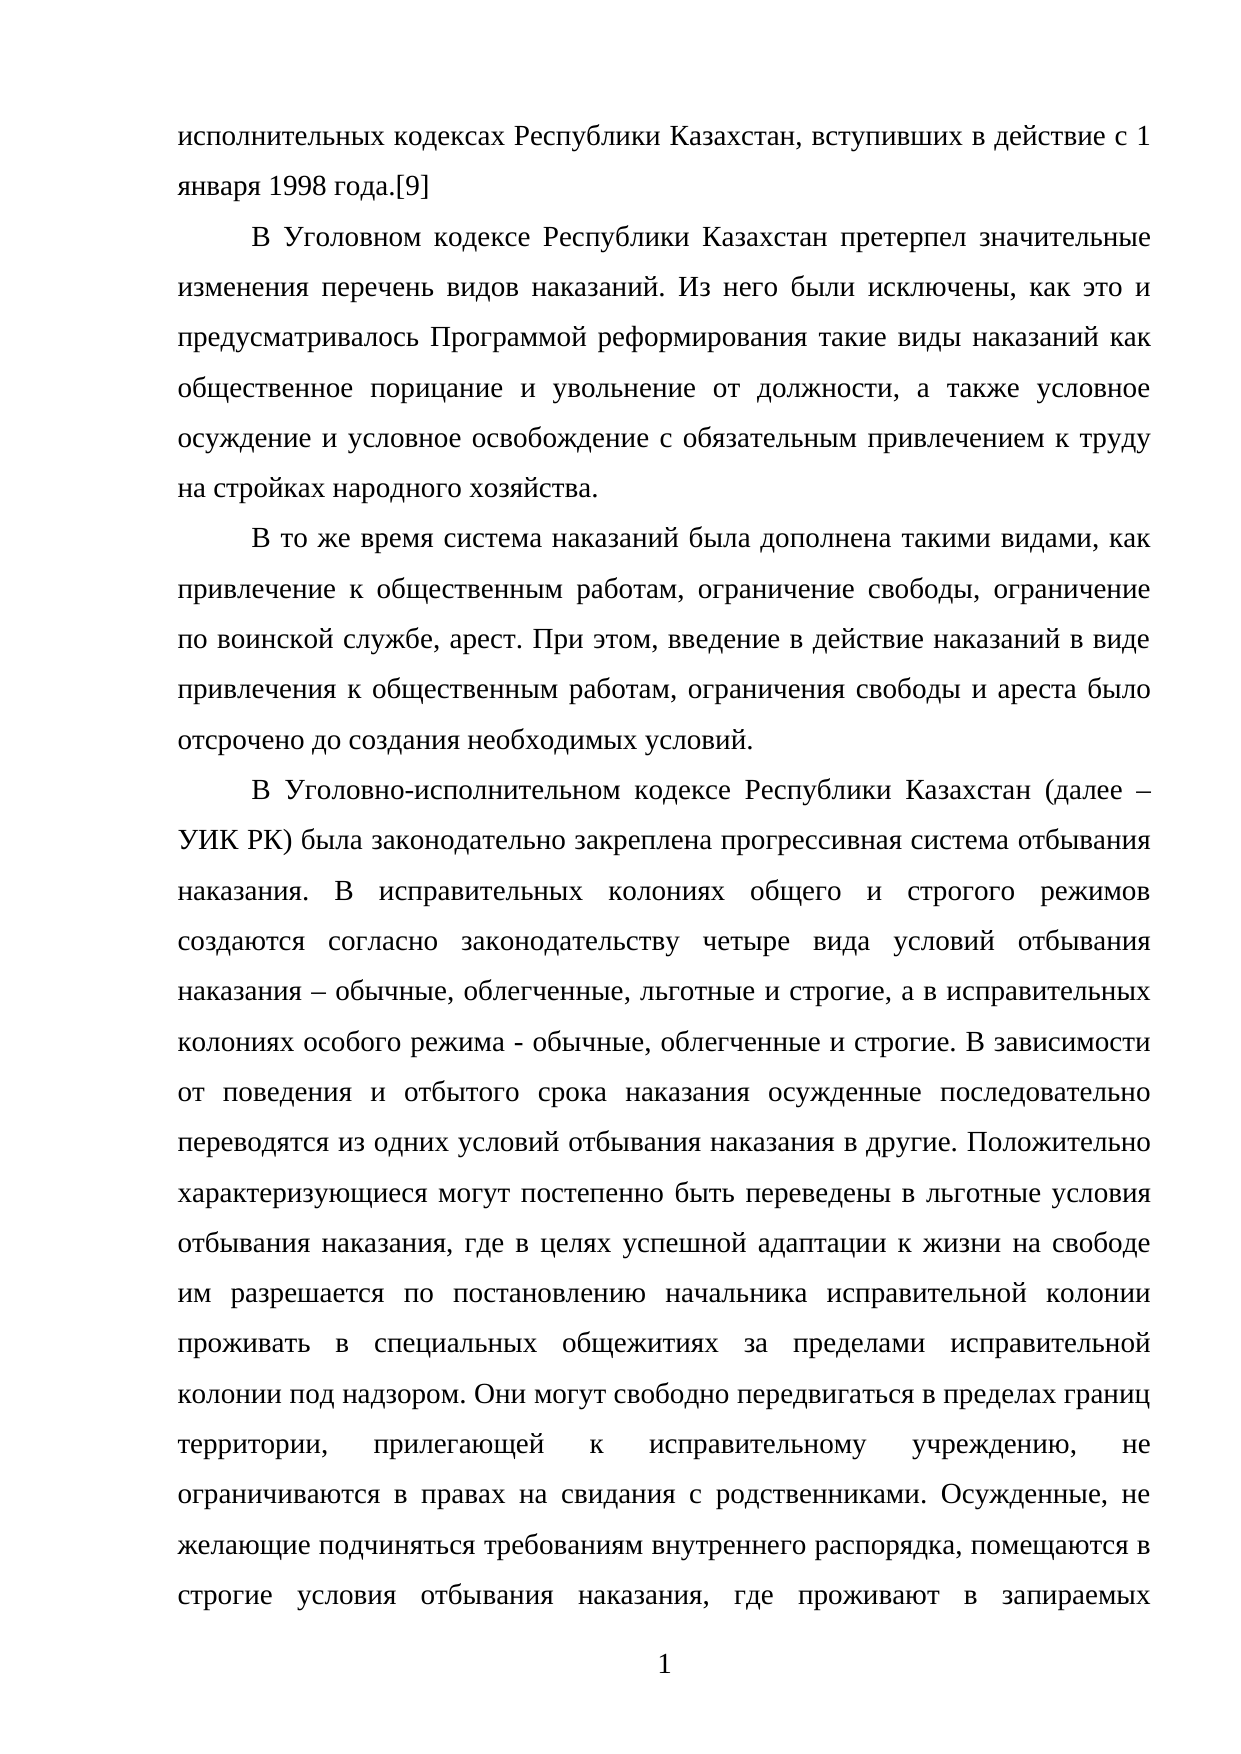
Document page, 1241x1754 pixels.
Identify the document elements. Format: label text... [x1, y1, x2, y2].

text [177, 118, 1152, 202]
text В то же время система наказаний была дополнена такими видами, как привлечение к общественным работам, ограничение свободы, ограничение по воинской службе, арест. При этом, введение в действие наказаний в виде привлечения к общественным работам, ограничения свободы и ареста было отсрочено до создания необходимых условий. [177, 521, 1152, 755]
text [177, 772, 1152, 1611]
text В Уголовном кодексе Республики Казахстан претерпел значительные изменения перечень видов наказаний. Из него были исключены, как это и предусматривалось Программой реформирования такие виды наказаний как общественное порицание и увольнение от должности, а также условное осуждение и условное освобождение с обязательным привлечением к труду на стройках народного хозяйства. [177, 219, 1152, 504]
